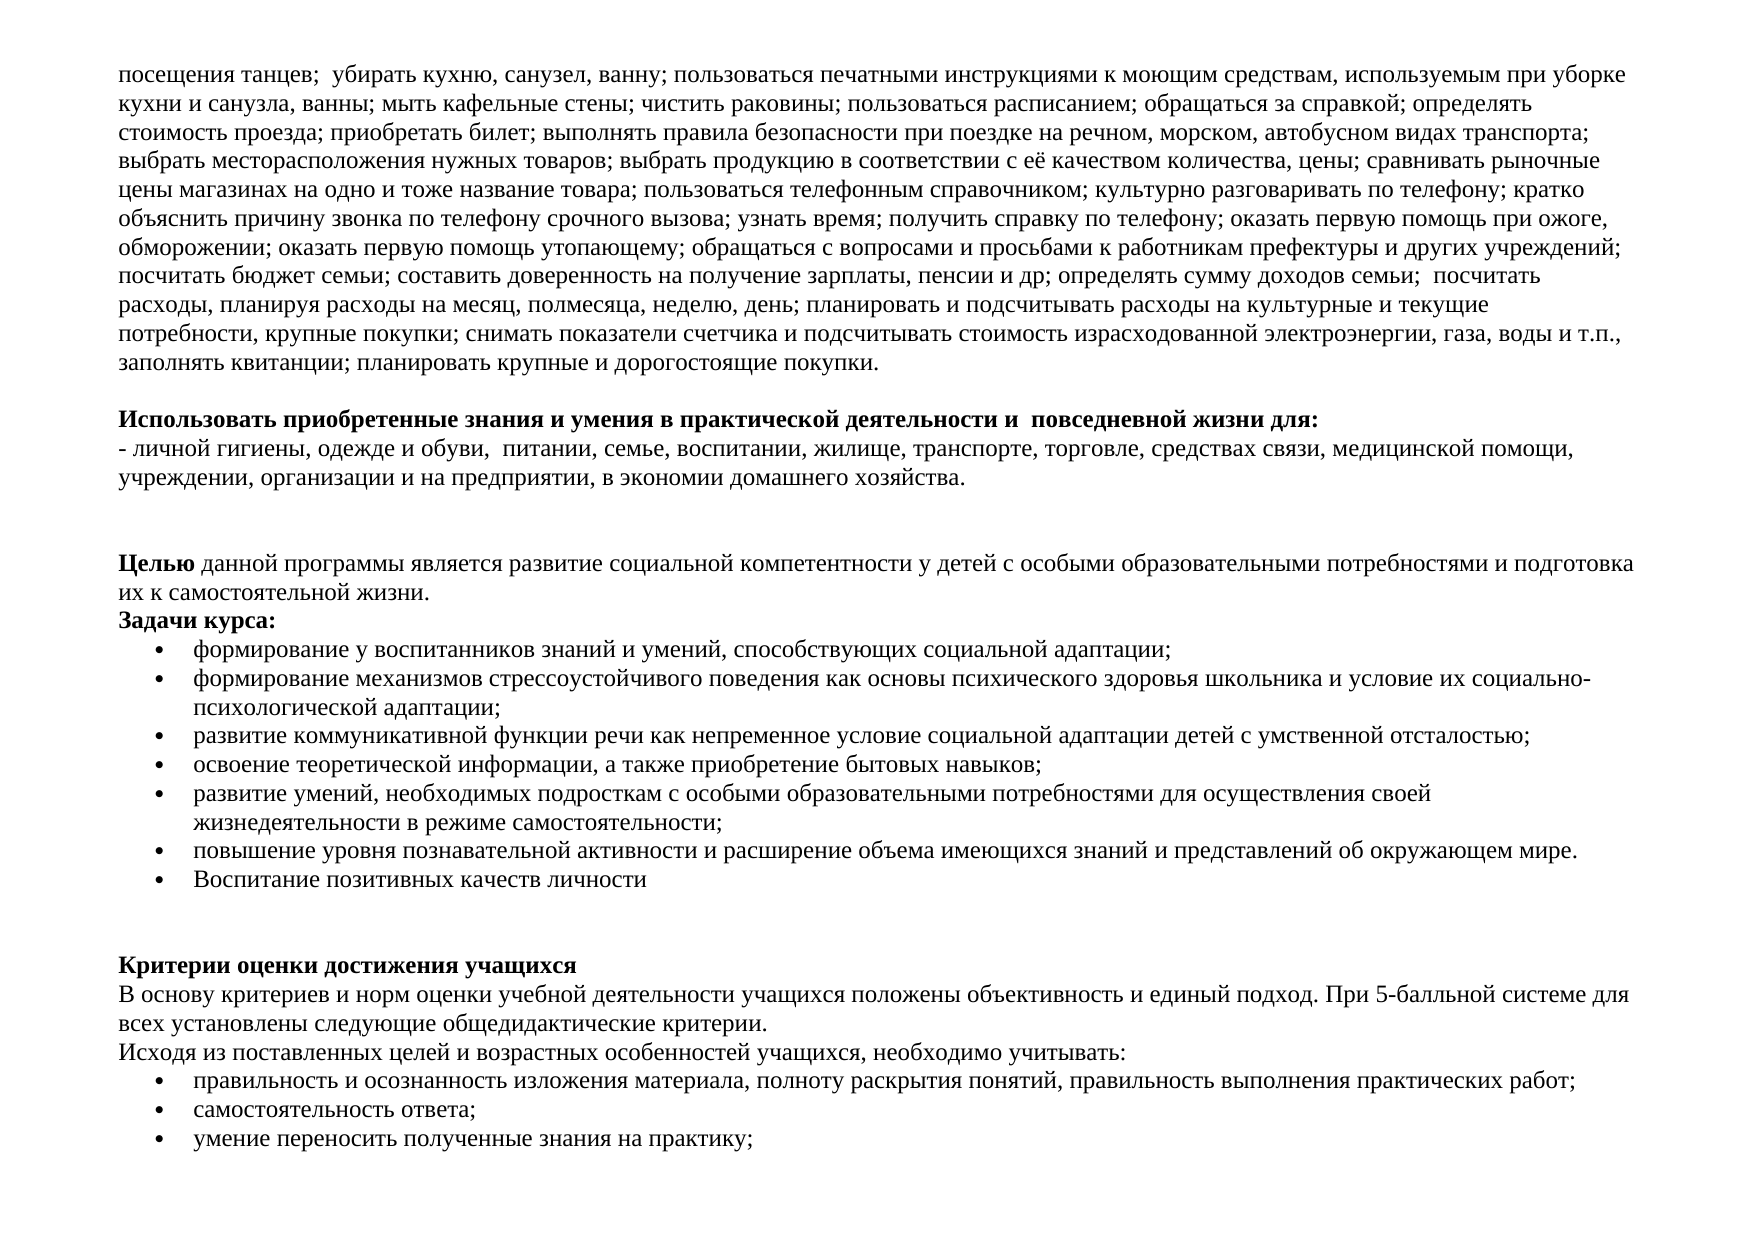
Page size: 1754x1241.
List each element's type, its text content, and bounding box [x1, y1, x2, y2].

list Воспитание позитивных качеств личности [156, 864, 1636, 893]
text В основу критериев и норм оценки учебной деятельности учащихся положены объективность и единый подход. При 5-балльной системе для всех установлены следующие общедидактические критерии. Исходя из поставленных целей и возрастных особенностей учащихся, необходимо учитывать: [118, 979, 1636, 1065]
text - личной гигиены, одежде и обуви, питании, семье, воспитании, жилище, транспорте, торговле, средствах связи, медицинской помощи, учреждении, организации и на предприятии, в экономии домашнего хозяйства. [118, 433, 1636, 490]
list формирование у воспитанников знаний и умений, способствующих социальной адаптации; [156, 634, 1636, 663]
list формирование механизмов стрессоустойчивого поведения как основы психического здоровья школьника и условие их социально-психологической адаптации; [156, 663, 1636, 720]
list развитие коммуникативной функции речи как непременное условие социальной адаптации детей с умственной отсталостью; [156, 720, 1636, 749]
text Целью данной программы является развитие социальной компетентности у детей с особыми образовательными потребностями и подготовка их к самостоятельной жизни. [118, 548, 1636, 605]
text Задачи курса: [118, 605, 1636, 634]
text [118, 59, 1636, 375]
list освоение теоретической информации, а также приобретение бытовых навыков; [156, 749, 1636, 778]
text Критерии оценки достижения учащихся [118, 950, 1636, 979]
list повышение уровня познавательной активности и расширение объема имеющихся знаний и представлений об окружающем мире. [156, 835, 1636, 864]
text Использовать приобретенные знания и умения в практической деятельности и повседневной жизни для: [118, 404, 1636, 433]
list самостоятельность ответа; [156, 1094, 1636, 1123]
list правильность и осознанность изложения материала, полноту раскрытия понятий, правильность выполнения практических работ; [156, 1065, 1636, 1094]
list развитие умений, необходимых подросткам с особыми образовательными потребностями для осуществления своей жизнедеятельности в режиме самостоятельности; [156, 778, 1636, 835]
list умение переносить полученные знания на практику; [156, 1123, 1636, 1152]
